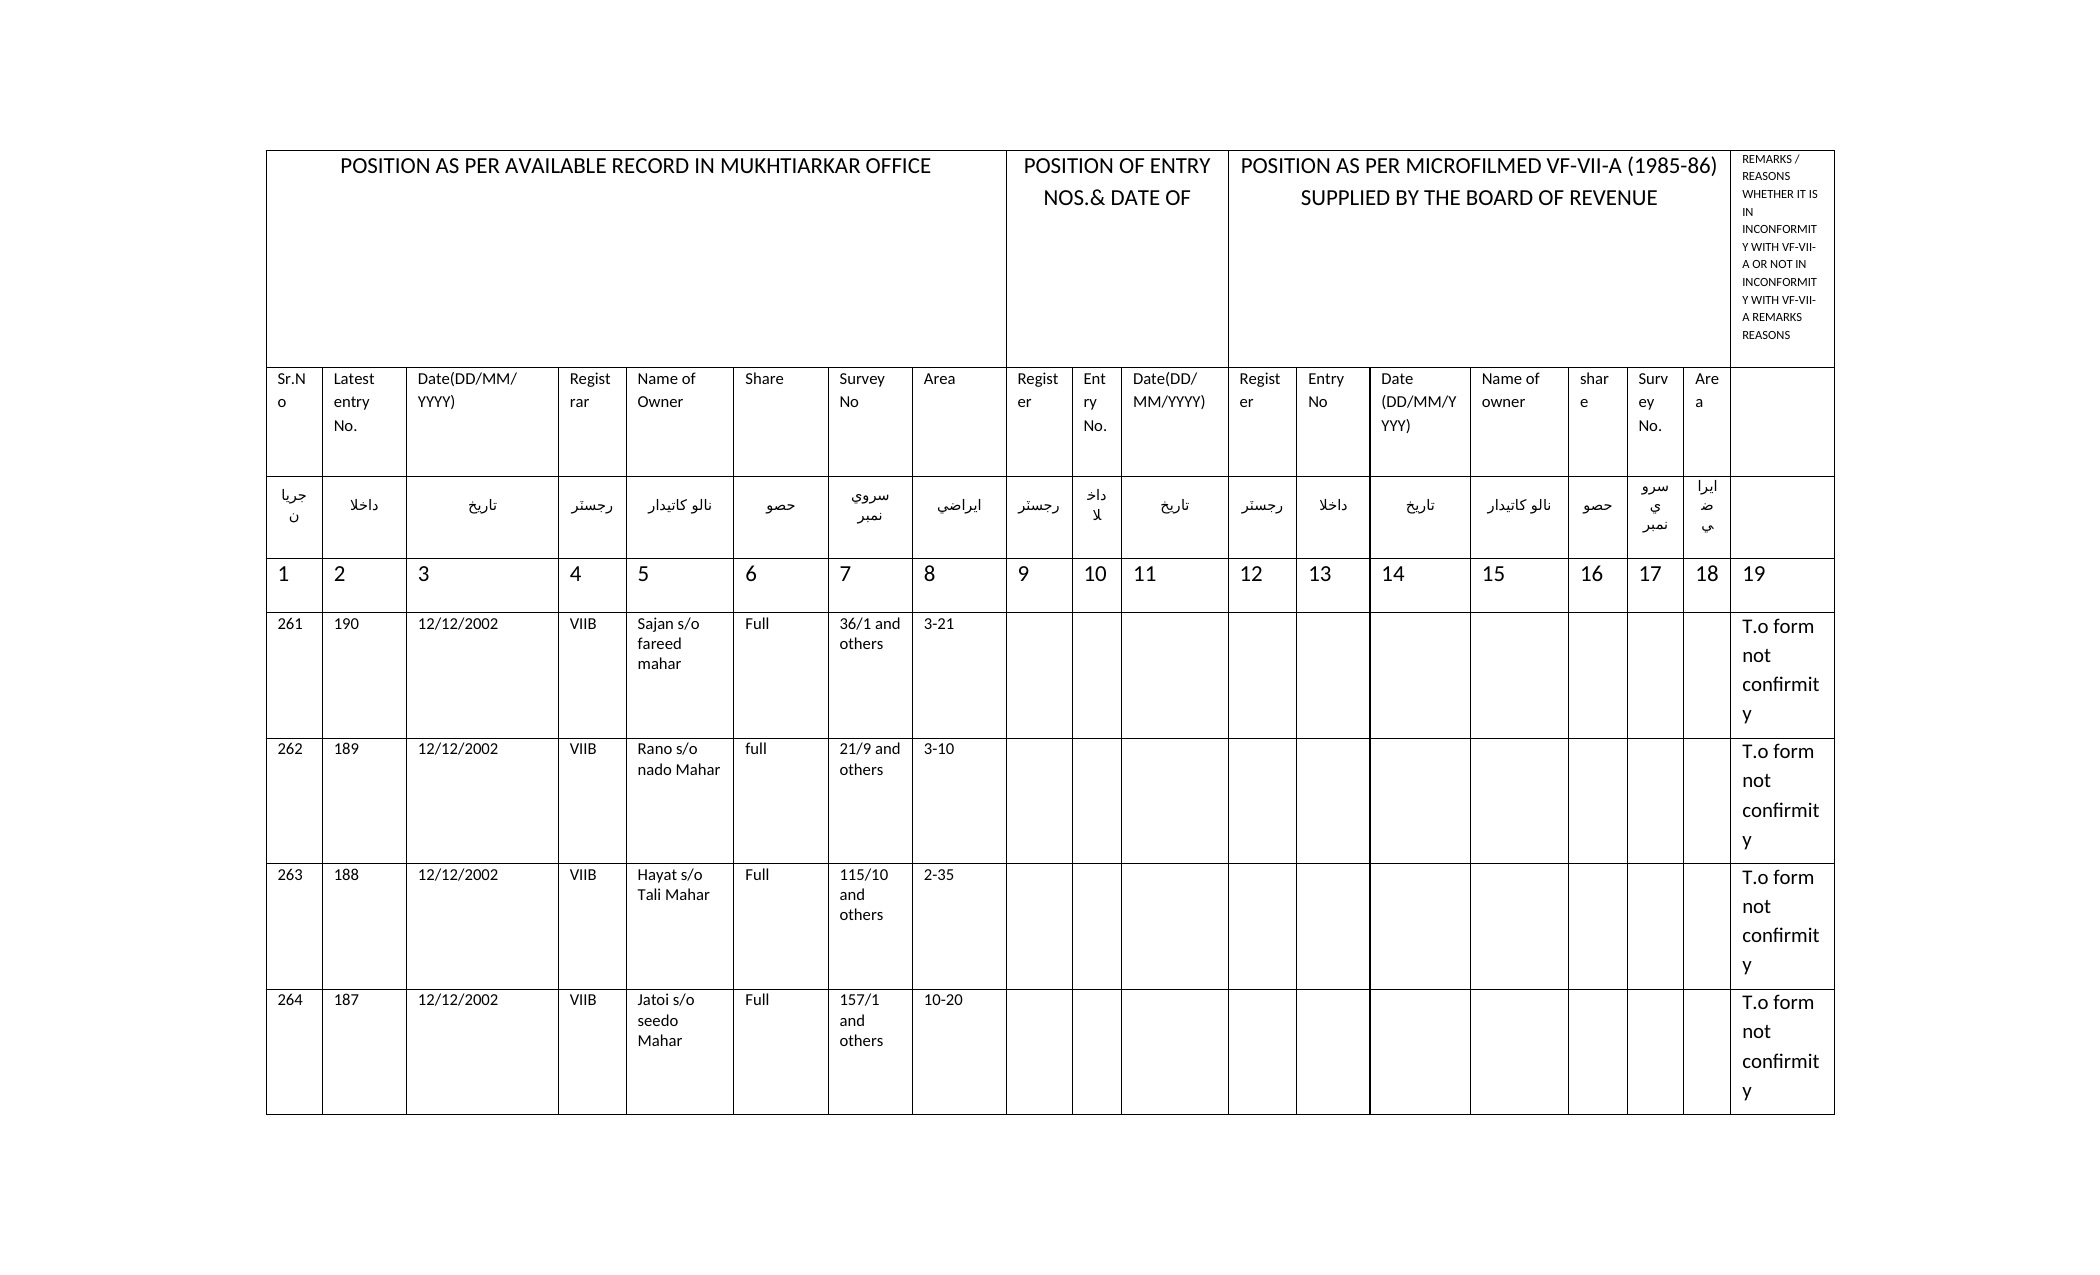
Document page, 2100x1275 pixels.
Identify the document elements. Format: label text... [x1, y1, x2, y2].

table_cell Latest entry No. [323, 368, 406, 476]
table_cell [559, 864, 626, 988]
table_cell رجسٽر [559, 477, 626, 558]
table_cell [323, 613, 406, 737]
table_cell Register [1229, 368, 1296, 476]
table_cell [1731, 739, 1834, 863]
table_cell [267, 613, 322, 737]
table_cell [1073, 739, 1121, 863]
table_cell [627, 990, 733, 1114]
table_cell Registrar [559, 368, 626, 476]
table_cell 12 [1229, 559, 1296, 612]
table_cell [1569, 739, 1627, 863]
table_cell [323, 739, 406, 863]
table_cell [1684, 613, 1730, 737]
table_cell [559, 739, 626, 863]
table_cell 2 [323, 559, 406, 612]
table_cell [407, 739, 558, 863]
table_header REMARKS / REASONS WHETHER IT IS IN INCONFORMITY WITH VF-VII-A OR NOT IN INCONFORMITY WITH VF-VII-A REMARKS REASONS [1731, 151, 1834, 367]
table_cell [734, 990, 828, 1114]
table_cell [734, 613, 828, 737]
table_cell Name of Owner [627, 368, 733, 476]
table_cell Survey No. [1628, 368, 1683, 476]
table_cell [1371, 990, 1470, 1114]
table_cell 4 [559, 559, 626, 612]
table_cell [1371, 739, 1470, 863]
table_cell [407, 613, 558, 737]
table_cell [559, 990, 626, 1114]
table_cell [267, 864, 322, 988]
table_header POSITION OF ENTRY NOS.& DATE OF [1007, 151, 1228, 367]
table_cell 9 [1007, 559, 1072, 612]
table_cell 8 [913, 559, 1006, 612]
table_cell داخلا [323, 477, 406, 558]
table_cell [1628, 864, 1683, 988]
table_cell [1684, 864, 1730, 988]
table_cell نالو کاتيدار [627, 477, 733, 558]
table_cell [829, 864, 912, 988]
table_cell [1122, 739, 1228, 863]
table_cell 5 [627, 559, 733, 612]
table_cell [1731, 368, 1834, 476]
table_cell Register [1007, 368, 1072, 476]
table_cell 3 [407, 559, 558, 612]
table_cell 14 [1371, 559, 1470, 612]
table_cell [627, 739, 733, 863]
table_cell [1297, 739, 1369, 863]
table_cell 19 [1731, 559, 1834, 612]
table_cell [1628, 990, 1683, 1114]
table_cell 13 [1297, 559, 1369, 612]
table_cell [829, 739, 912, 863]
table_cell تاريخ [1371, 477, 1470, 558]
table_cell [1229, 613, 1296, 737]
table_cell ايراضي [1684, 477, 1730, 558]
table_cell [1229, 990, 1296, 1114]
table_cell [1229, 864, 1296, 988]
table_cell 17 [1628, 559, 1683, 612]
table_cell نالو کاتيدار [1471, 477, 1568, 558]
table_cell Share [734, 368, 828, 476]
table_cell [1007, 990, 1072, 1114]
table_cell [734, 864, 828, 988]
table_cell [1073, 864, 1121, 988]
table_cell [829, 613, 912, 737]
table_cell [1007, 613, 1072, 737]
table_cell حصو [734, 477, 828, 558]
table_cell Date(DD/MM/YYYY) [1122, 368, 1228, 476]
table_cell سروي نمبر [829, 477, 912, 558]
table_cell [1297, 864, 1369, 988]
table_cell رجسٽر [1229, 477, 1296, 558]
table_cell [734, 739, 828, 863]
table_cell 1 [267, 559, 322, 612]
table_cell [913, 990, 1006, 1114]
table_cell سروي نمبر [1628, 477, 1683, 558]
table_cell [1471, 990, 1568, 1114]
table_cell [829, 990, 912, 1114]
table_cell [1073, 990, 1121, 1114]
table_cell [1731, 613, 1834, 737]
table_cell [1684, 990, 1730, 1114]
table_cell 11 [1122, 559, 1228, 612]
table_cell 18 [1684, 559, 1730, 612]
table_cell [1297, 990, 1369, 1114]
table_cell 10 [1073, 559, 1121, 612]
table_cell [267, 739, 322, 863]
table_cell Date(DD/MM/YYYY) [407, 368, 558, 476]
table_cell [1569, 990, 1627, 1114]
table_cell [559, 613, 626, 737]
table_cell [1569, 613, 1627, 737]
table_cell Area [1684, 368, 1730, 476]
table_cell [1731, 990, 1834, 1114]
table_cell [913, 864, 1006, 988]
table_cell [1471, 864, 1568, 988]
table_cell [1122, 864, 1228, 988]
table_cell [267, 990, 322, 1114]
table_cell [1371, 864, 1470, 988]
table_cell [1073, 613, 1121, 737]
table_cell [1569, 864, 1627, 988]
table_cell Name of owner [1471, 368, 1568, 476]
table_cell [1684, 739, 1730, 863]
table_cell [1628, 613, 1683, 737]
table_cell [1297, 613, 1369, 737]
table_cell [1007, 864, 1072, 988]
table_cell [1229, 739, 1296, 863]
table_cell 16 [1569, 559, 1627, 612]
table_cell share [1569, 368, 1627, 476]
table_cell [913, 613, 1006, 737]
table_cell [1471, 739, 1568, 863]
table_cell تاريخ [407, 477, 558, 558]
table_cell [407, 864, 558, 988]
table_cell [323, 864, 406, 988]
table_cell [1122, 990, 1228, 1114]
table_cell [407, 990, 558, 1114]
table_cell رجسٽر [1007, 477, 1072, 558]
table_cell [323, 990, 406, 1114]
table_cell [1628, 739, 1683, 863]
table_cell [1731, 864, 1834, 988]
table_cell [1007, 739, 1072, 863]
table_cell داخلا [1297, 477, 1369, 558]
table_cell جريان [267, 477, 322, 558]
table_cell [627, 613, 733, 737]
table_cell 7 [829, 559, 912, 612]
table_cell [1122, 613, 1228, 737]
table_cell تاريخ [1122, 477, 1228, 558]
table_cell Survey No [829, 368, 912, 476]
table_cell 6 [734, 559, 828, 612]
table_header POSITION AS PER MICROFILMED VF-VII-A (1985-86) SUPPLIED BY THE BOARD OF REVENUE [1229, 151, 1730, 367]
table_cell Sr.No [267, 368, 322, 476]
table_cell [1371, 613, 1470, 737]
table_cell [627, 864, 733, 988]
table_header POSITION AS PER AVAILABLE RECORD IN MUKHTIARKAR OFFICE [267, 151, 1006, 367]
table_cell حصو [1569, 477, 1627, 558]
table_cell Area [913, 368, 1006, 476]
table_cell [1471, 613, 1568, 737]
table_cell داخلا [1073, 477, 1121, 558]
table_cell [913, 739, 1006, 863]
table_cell Entry No [1297, 368, 1369, 476]
table_cell 15 [1471, 559, 1568, 612]
table_cell ايراضي [913, 477, 1006, 558]
table_cell Entry No. [1073, 368, 1121, 476]
table_cell Date (DD/MM/YYYY) [1371, 368, 1470, 476]
table_cell [1731, 477, 1834, 558]
